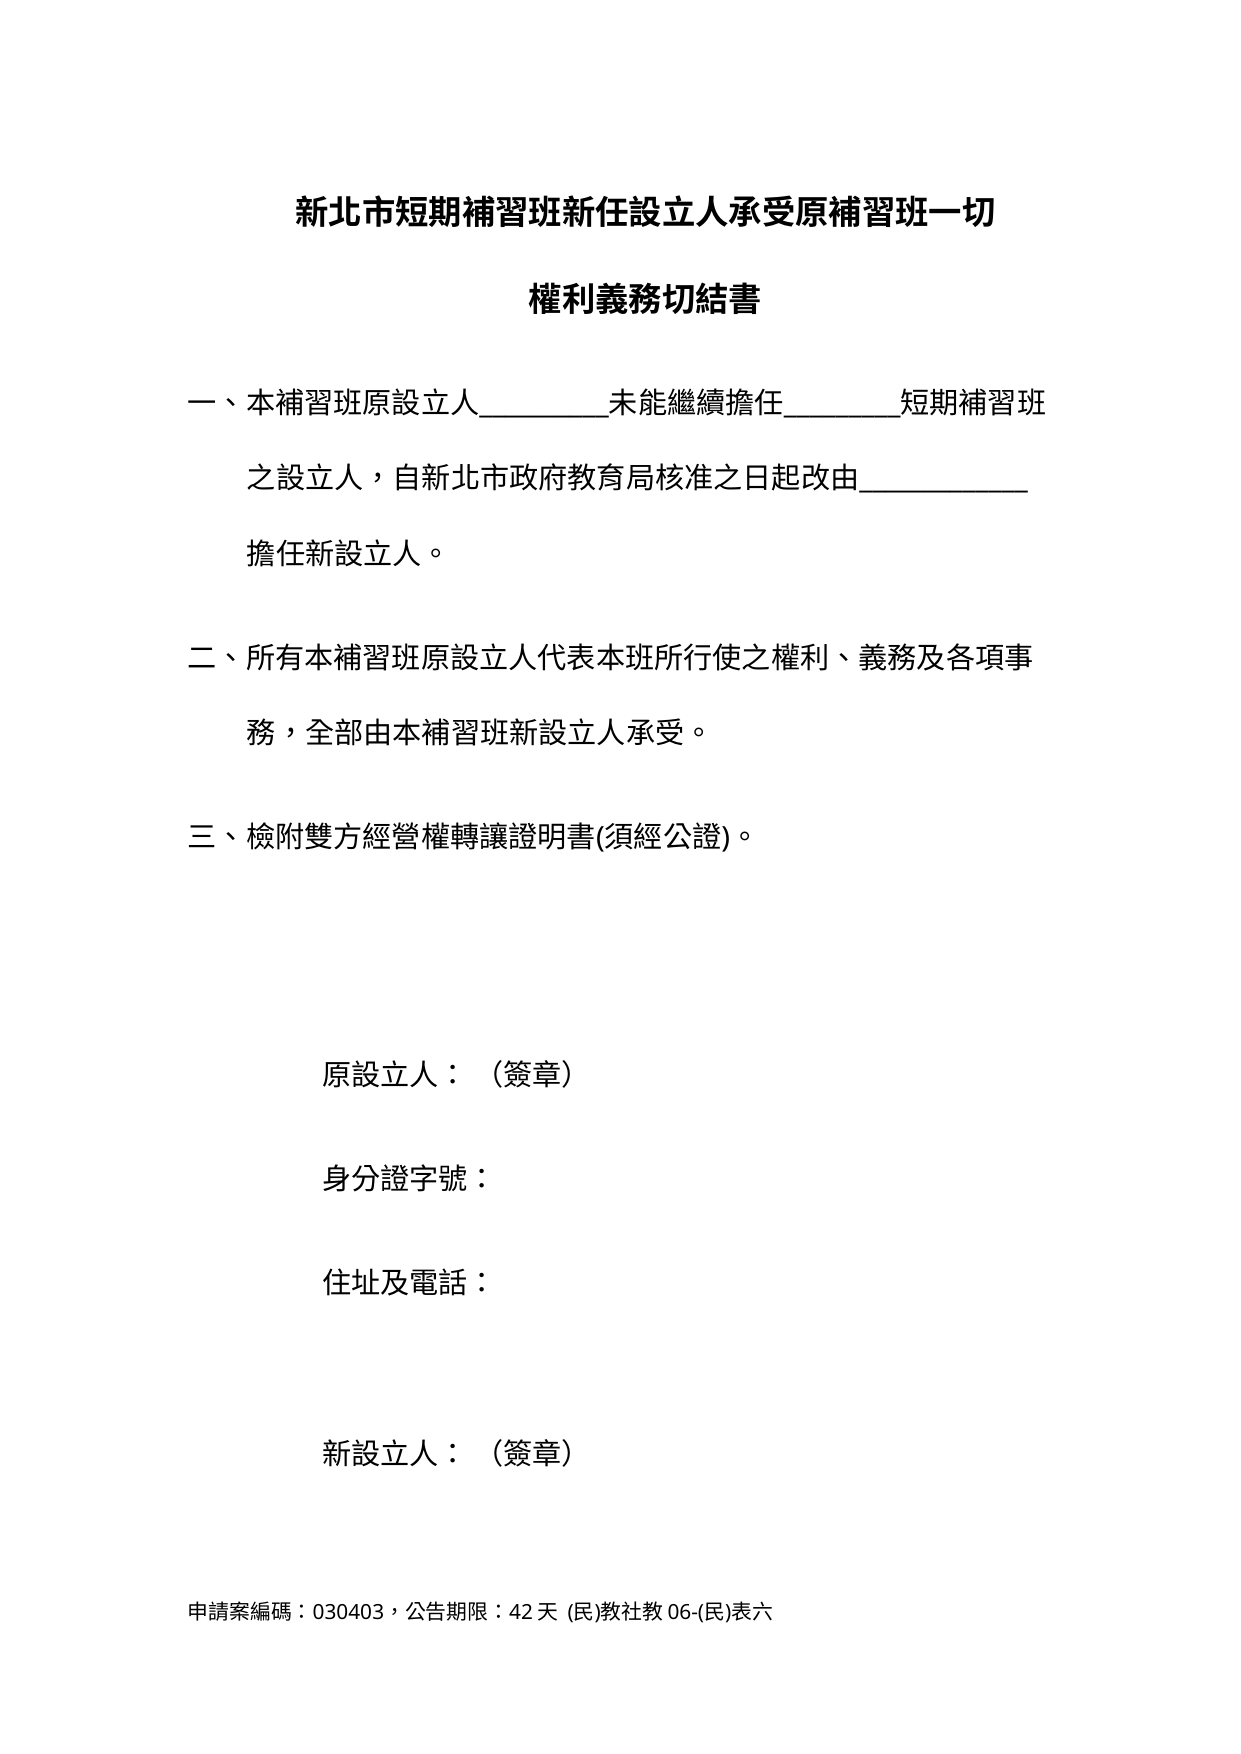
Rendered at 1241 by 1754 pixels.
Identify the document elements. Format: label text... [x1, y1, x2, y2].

text 二、所有本補習班原設立人代表本班所行使之權利、義務及各項事務，全部由本補習班新設立人承受。 [187, 618, 1053, 768]
text 新設立人： （簽章） [246, 1414, 1053, 1489]
text 身分證字號： [246, 1139, 1053, 1214]
text 一、本補習班原設立人__________未能繼續擔任_________短期補習班之設立人，自新北市政府教育局核准之日起改由_____________擔任新設立人。 [187, 364, 1053, 589]
text 三、檢附雙方經營權轉讓證明書(須經公證)。 [187, 797, 1053, 872]
text 新北市短期補習班新任設立人承受原補習班一切 [187, 172, 1053, 247]
text 住址及電話： [187, 1243, 1053, 1318]
text 原設立人： （簽章） [246, 1035, 1053, 1110]
text 權利義務切結書 [187, 260, 1053, 335]
